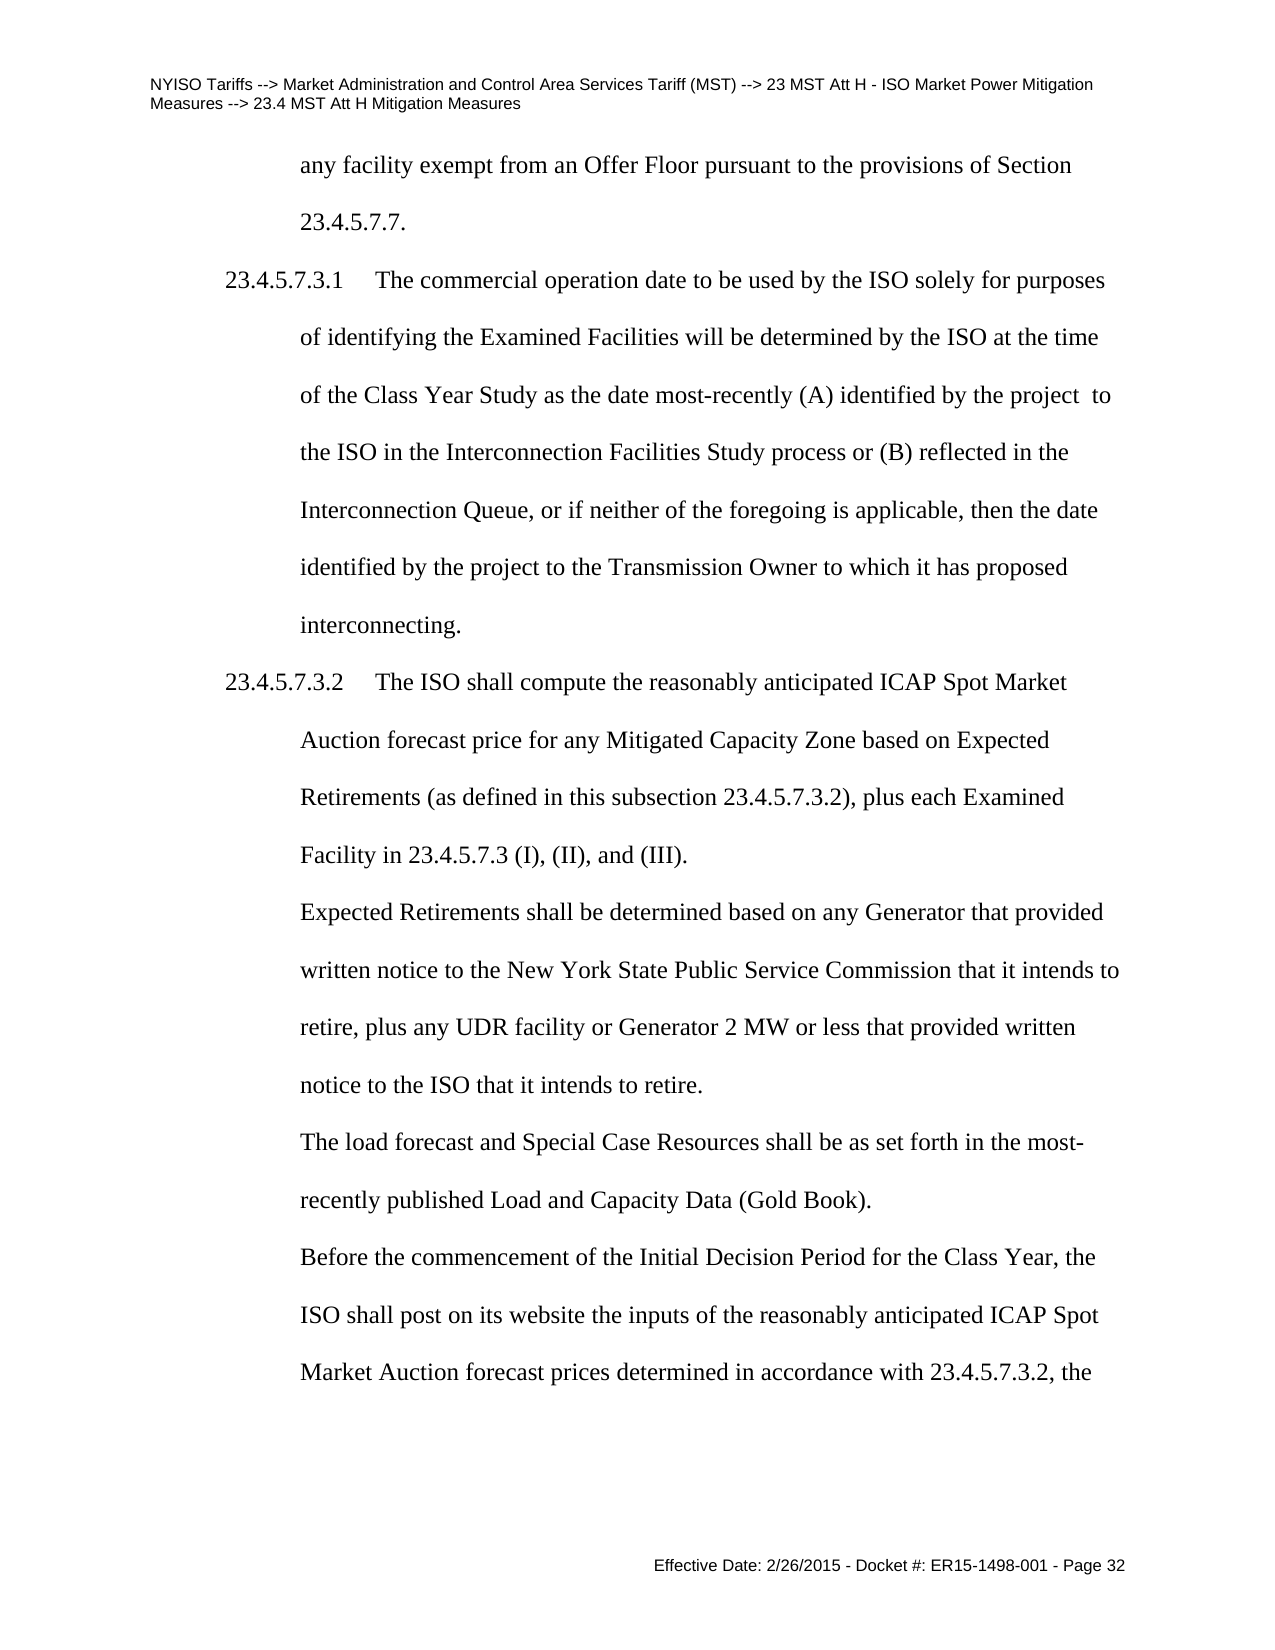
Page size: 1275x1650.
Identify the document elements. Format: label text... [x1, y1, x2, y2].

text Expected Retirements shall be determined based on any Generator that provided written notice to the New York State Public Service Commission that it intends to retire, plus any UDR facility or Generator 2 MW or less that provided written notice to the ISO that it intends to retire. [300, 897, 1125, 1099]
text 23.4.5.7.3.2 The ISO shall compute the reasonably anticipated ICAP Spot Market Auction forecast price for any Mitigated Capacity Zone based on Expected Retirements (as defined in this subsection 23.4.5.7.3.2), plus each Examined Facility in 23.4.5.7.3 (I), (II), and (III). [225, 667, 1125, 869]
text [300, 1242, 1125, 1386]
text 23.4.5.7.3.1 The commercial operation date to be used by the ISO solely for purposes of identifying the Examined Facilities will be determined by the ISO at the time of the Class Year Study as the date most-recently (A) identified by the project to the ISO in the Interconnection Facilities Study process or (B) reflected in the Interconnection Queue, or if neither of the foregoing is applicable, then the date identified by the project to the Transmission Owner to which it has proposed interconnecting. [225, 265, 1125, 639]
text The load forecast and Special Case Resources shall be as set forth in the most-recently published Load and Capacity Data (Gold Book). [300, 1127, 1125, 1214]
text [225, 150, 1125, 236]
